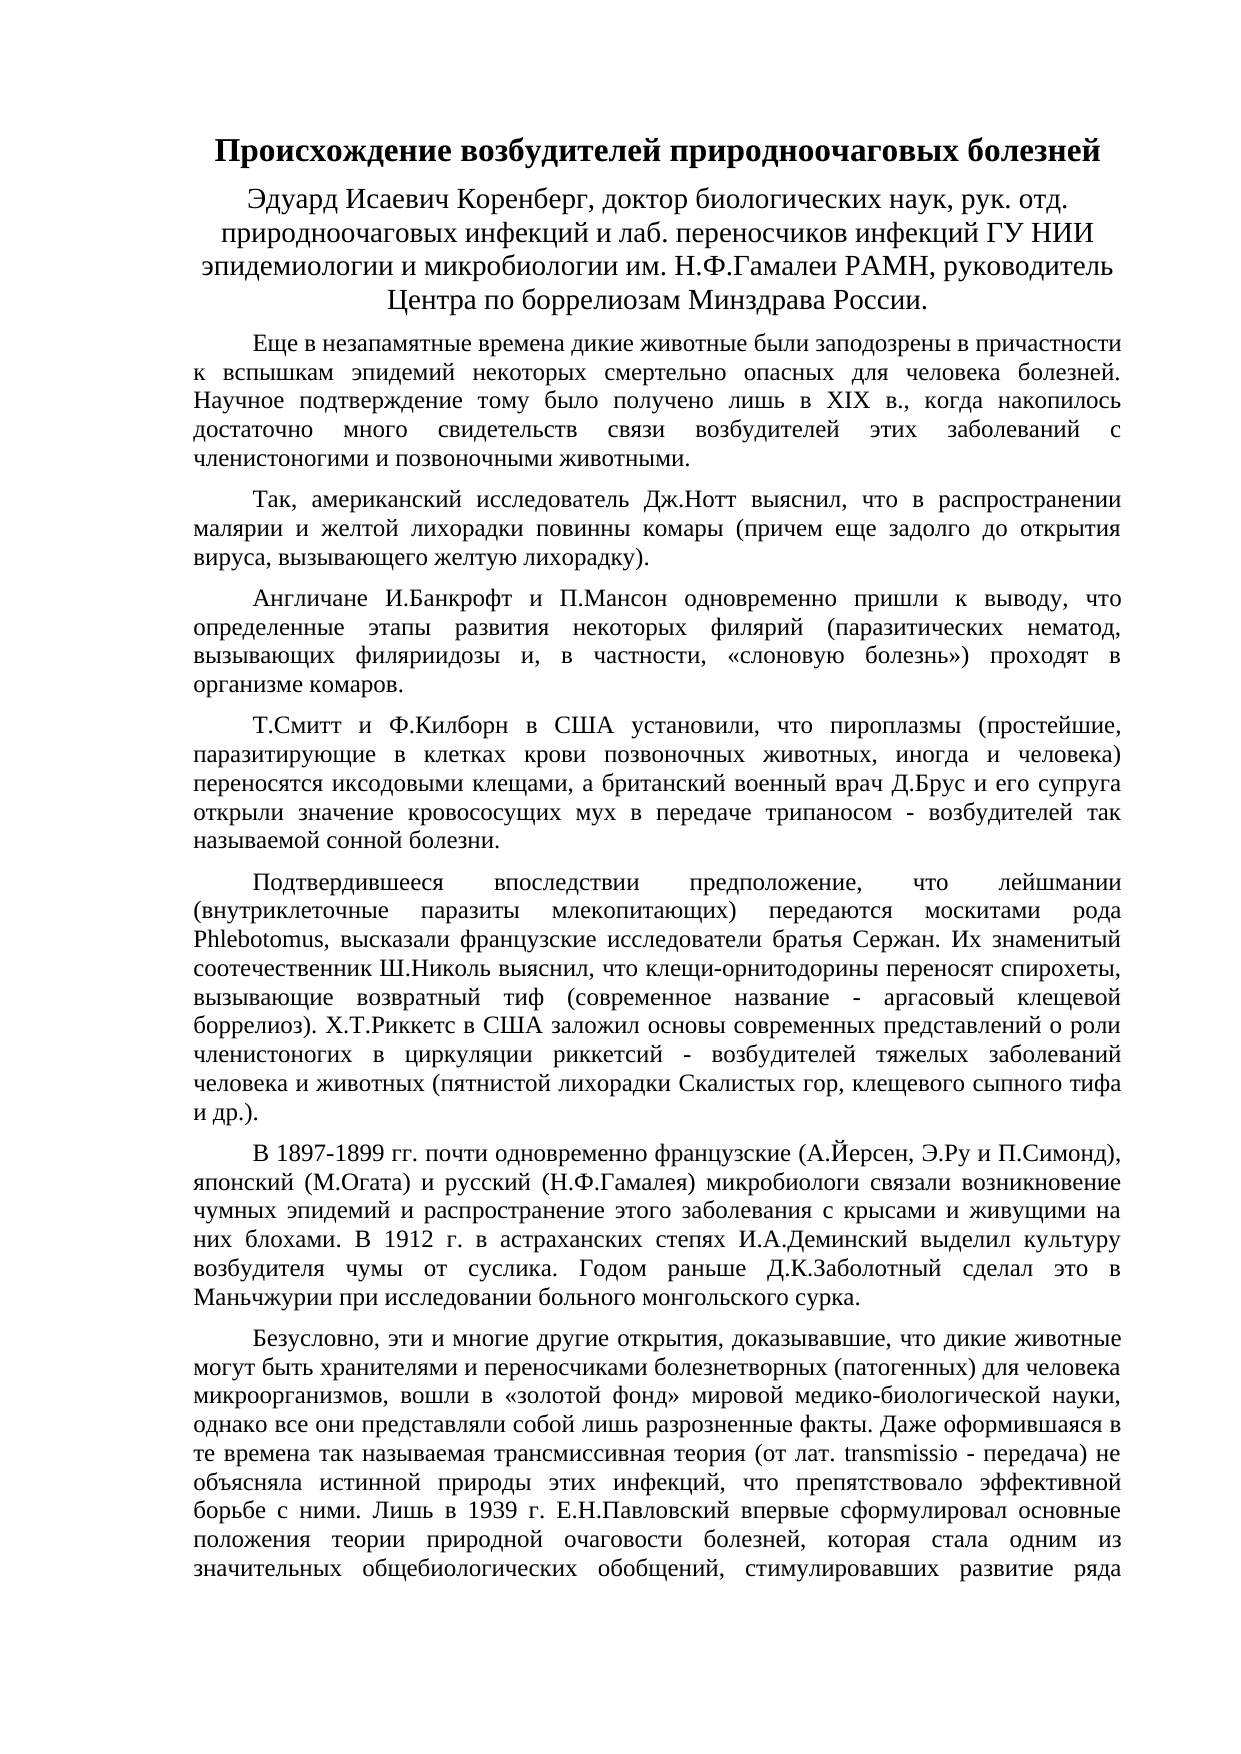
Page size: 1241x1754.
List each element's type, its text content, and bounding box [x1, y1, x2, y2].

text Англичане И.Банкрофт и П.Мансон одновременно пришли к выводу, что определенные этапы развития некоторых филярий (паразитических нематод, вызывающих филяриидозы и, в частности, «слоновую болезнь») проходят в организме комаров. [193, 583, 1122, 698]
text Так, американский исследователь Дж.Нотт выяснил, что в распространении малярии и желтой лихорадки повинны комары (причем еще задолго до открытия вируса, вызывающего желтую лихорадку). [193, 484, 1122, 571]
text Еще в незапамятные времена дикие животные были заподозрены в причастности к вспышкам эпидемий некоторых смертельно опасных для человека болезней. Научное подтверждение тому было получено лишь в XIX в., когда накопилось достаточно много свидетельств связи возбудителей этих заболеваний с членистоногими и позвоночными животными. [193, 328, 1122, 472]
text В 1897-1899 гг. почти одновременно французские (А.Йерсен, Э.Ру и П.Симонд), японский (М.Огата) и русский (Н.Ф.Гамалея) микробиологи связали возникновение чумных эпидемий и распространение этого заболевания с крысами и живущими на них блохами. В 1912 г. в астраханских степях И.А.Деминский выделил культуру возбудителя чумы от суслика. Годом раньше Д.К.Заболотный сделал это в Маньчжурии при исследовании больного монгольского сурка. [193, 1138, 1122, 1311]
text Происхождение возбудителей природноочаговых болезней [193, 131, 1122, 169]
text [193, 1323, 1122, 1582]
text Эдуард Исаевич Коренберг, доктор биологических наук, рук. отд. природноочаговых инфекций и лаб. переносчиков инфекций ГУ НИИ эпидемиологии и микробиологии им. Н.Ф.Гамалеи РАМН, руководитель Центра по боррелиозам Минздрава России. [193, 181, 1122, 316]
text Подтвердившееся впоследствии предположение, что лейшмании (внутриклеточные паразиты млекопитающих) передаются москитами рода Phlebotomus, высказали французские исследователи братья Сержан. Их знаменитый соотечественник Ш.Николь выяснил, что клещи-орнитодорины переносят спирохеты, вызывающие возвратный тиф (современное название - аргасовый клещевой боррелиоз). Х.Т.Риккетс в США заложил основы современных представлений о роли членистоногих в циркуляции риккетсий - возбудителей тяжелых заболеваний человека и животных (пятнистой лихорадки Скалистых гор, клещевого сыпного тифа и др.). [193, 867, 1122, 1126]
text Т.Смитт и Ф.Килборн в США установили, что пироплазмы (простейшие, паразитирующие в клетках крови позвоночных животных, иногда и человека) переносятся иксодовыми клещами, а британский военный врач Д.Брус и его супруга открыли значение кровососущих мух в передаче трипаносом - возбудителей так называемой сонной болезни. [193, 711, 1122, 854]
